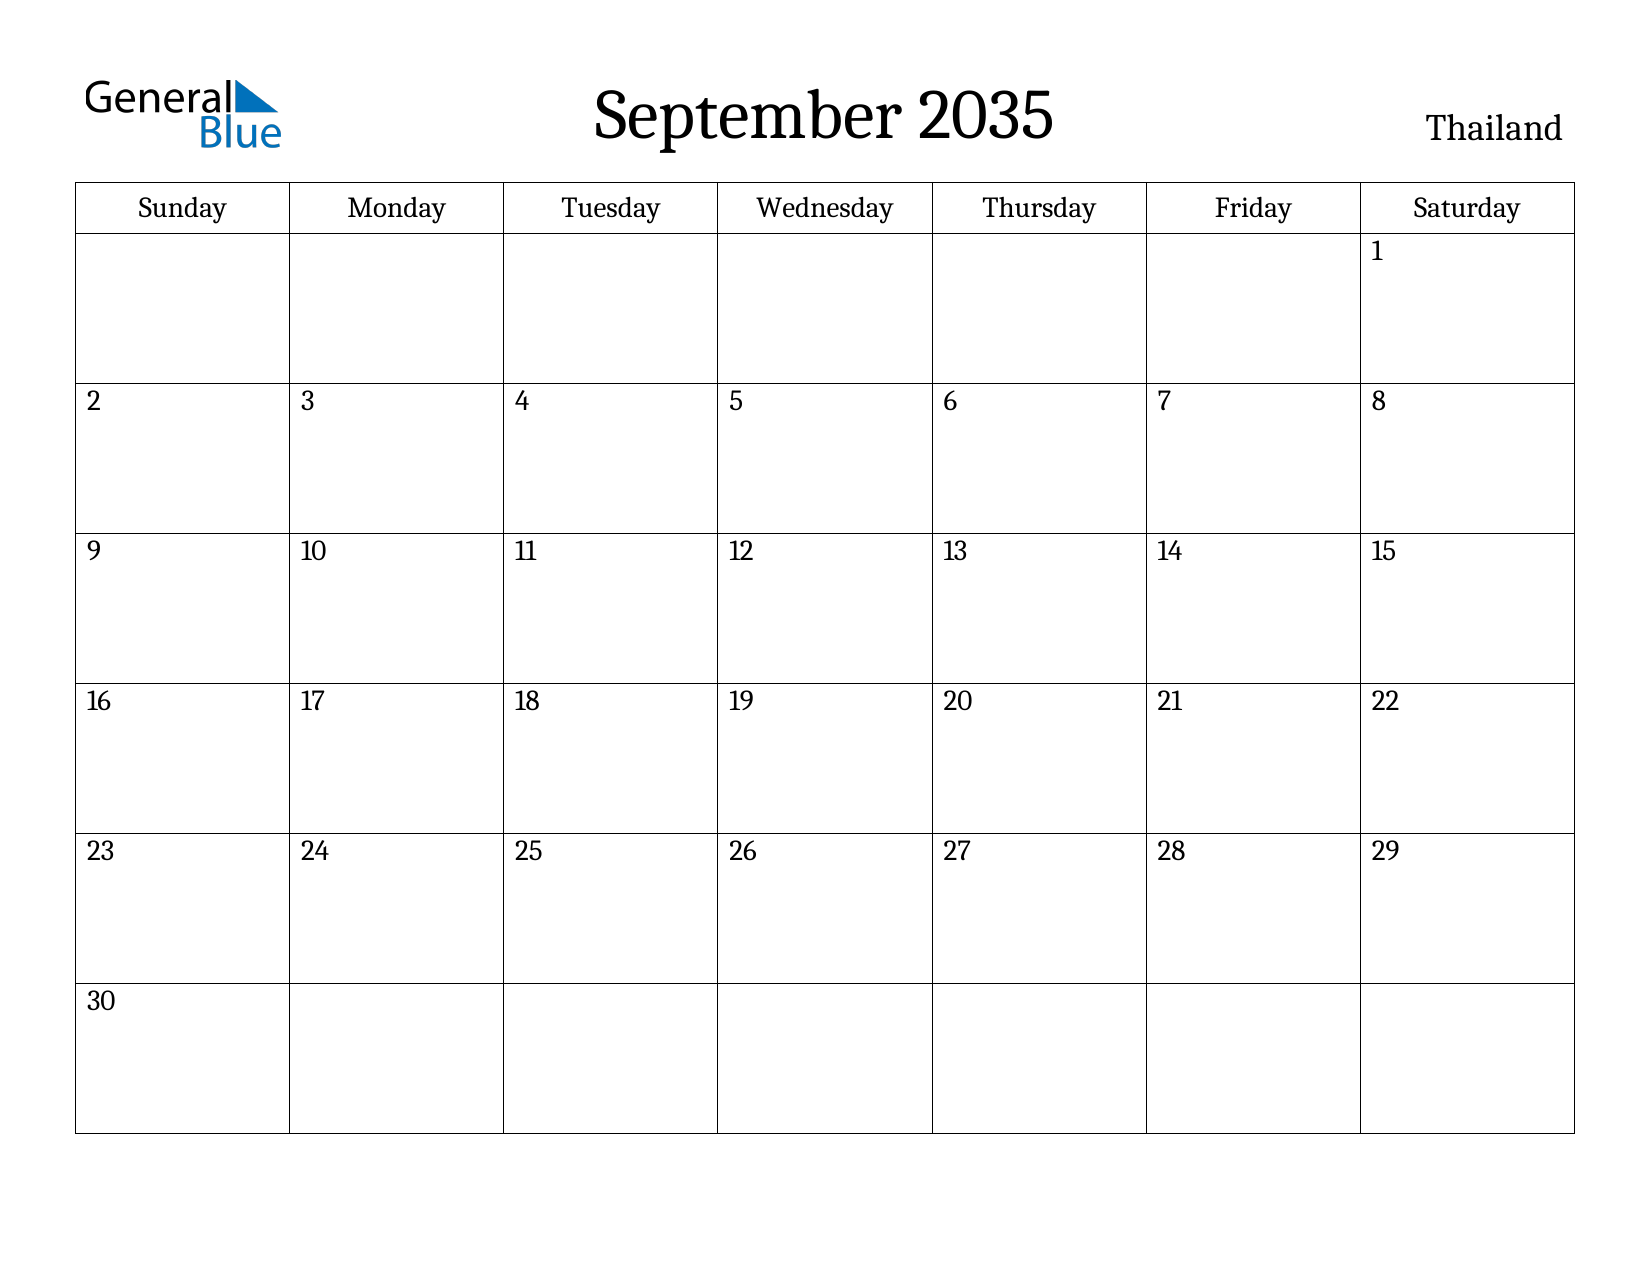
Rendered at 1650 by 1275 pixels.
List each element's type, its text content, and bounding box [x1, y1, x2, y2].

table_header Thailand [1146, 75, 1574, 182]
table_cell [504, 717, 717, 833]
table_cell [290, 417, 503, 533]
table_cell [1361, 984, 1574, 1017]
table_cell [1147, 567, 1360, 683]
table_cell 12 [718, 534, 932, 567]
table_cell 26 [718, 834, 932, 867]
table_cell 9 [76, 534, 289, 567]
table_cell 28 [1147, 834, 1360, 867]
table_cell [76, 234, 289, 267]
table_cell [933, 567, 1146, 683]
table_cell [1361, 567, 1574, 683]
table_cell 3 [290, 384, 503, 417]
table_cell [76, 267, 289, 383]
table_cell [1147, 868, 1360, 983]
table_cell 27 [933, 834, 1146, 867]
table_cell Thursday [933, 183, 1146, 233]
table_cell [718, 984, 932, 1017]
table_cell [1361, 717, 1574, 833]
table_cell [504, 868, 717, 983]
table_cell [504, 267, 717, 383]
table_cell [504, 1018, 717, 1133]
table_cell 10 [290, 534, 503, 567]
table_cell 30 [76, 984, 289, 1017]
table_cell [290, 234, 503, 267]
table_cell [504, 567, 717, 683]
table_cell [718, 267, 932, 383]
table_cell [718, 717, 932, 833]
table_cell [290, 984, 503, 1017]
table_cell [76, 868, 289, 983]
picture [86, 80, 281, 148]
table_cell [1361, 868, 1574, 983]
table_cell Sunday [76, 183, 289, 233]
table_cell [1147, 417, 1360, 533]
table_cell 1 [1361, 234, 1574, 267]
table_cell [718, 1018, 932, 1133]
table_cell 2 [76, 384, 289, 417]
table_cell [504, 234, 717, 267]
table_cell 16 [76, 684, 289, 717]
table_cell Friday [1147, 183, 1360, 233]
table_cell 24 [290, 834, 503, 867]
table_cell Wednesday [718, 183, 932, 233]
table_cell 15 [1361, 534, 1574, 567]
table_cell [1361, 417, 1574, 533]
table_cell 11 [504, 534, 717, 567]
table_cell 18 [504, 684, 717, 717]
table_cell 21 [1147, 684, 1360, 717]
table_cell 29 [1361, 834, 1574, 867]
table_cell 13 [933, 534, 1146, 567]
table_cell 14 [1147, 534, 1360, 567]
table_cell [718, 417, 932, 533]
table_header September 2035 [504, 75, 1146, 182]
table_cell [504, 984, 717, 1017]
table_cell [933, 868, 1146, 983]
table_cell [718, 567, 932, 683]
table_cell 22 [1361, 684, 1574, 717]
table_cell [933, 1018, 1146, 1133]
table_cell 7 [1147, 384, 1360, 417]
table_cell [718, 234, 932, 267]
table_cell 5 [718, 384, 932, 417]
table_cell [1147, 717, 1360, 833]
table_cell [1147, 267, 1360, 383]
table_cell 17 [290, 684, 503, 717]
table_cell [718, 868, 932, 983]
table_cell 23 [76, 834, 289, 867]
table_cell [933, 234, 1146, 267]
table_cell [1147, 984, 1360, 1017]
table_cell [933, 417, 1146, 533]
table_cell [1147, 1018, 1360, 1133]
table_header [76, 75, 503, 182]
table_cell Tuesday [504, 183, 717, 233]
table_cell [290, 868, 503, 983]
table_cell [933, 717, 1146, 833]
table_cell [76, 1018, 289, 1133]
table_cell [1147, 234, 1360, 267]
table_cell [76, 717, 289, 833]
table_cell [76, 567, 289, 683]
table_cell Monday [290, 183, 503, 233]
table_cell 19 [718, 684, 932, 717]
table_cell [504, 417, 717, 533]
table_cell 8 [1361, 384, 1574, 417]
table_cell [290, 267, 503, 383]
table_cell [933, 267, 1146, 383]
table_cell [933, 984, 1146, 1017]
table_cell 20 [933, 684, 1146, 717]
table_cell [1361, 267, 1574, 383]
table_cell [290, 567, 503, 683]
table_cell [76, 417, 289, 533]
table_cell [290, 717, 503, 833]
table_cell [1361, 1018, 1574, 1133]
table_cell Saturday [1361, 183, 1574, 233]
table_cell 25 [504, 834, 717, 867]
table_cell 4 [504, 384, 717, 417]
table_cell 6 [933, 384, 1146, 417]
table_cell [290, 1018, 503, 1133]
